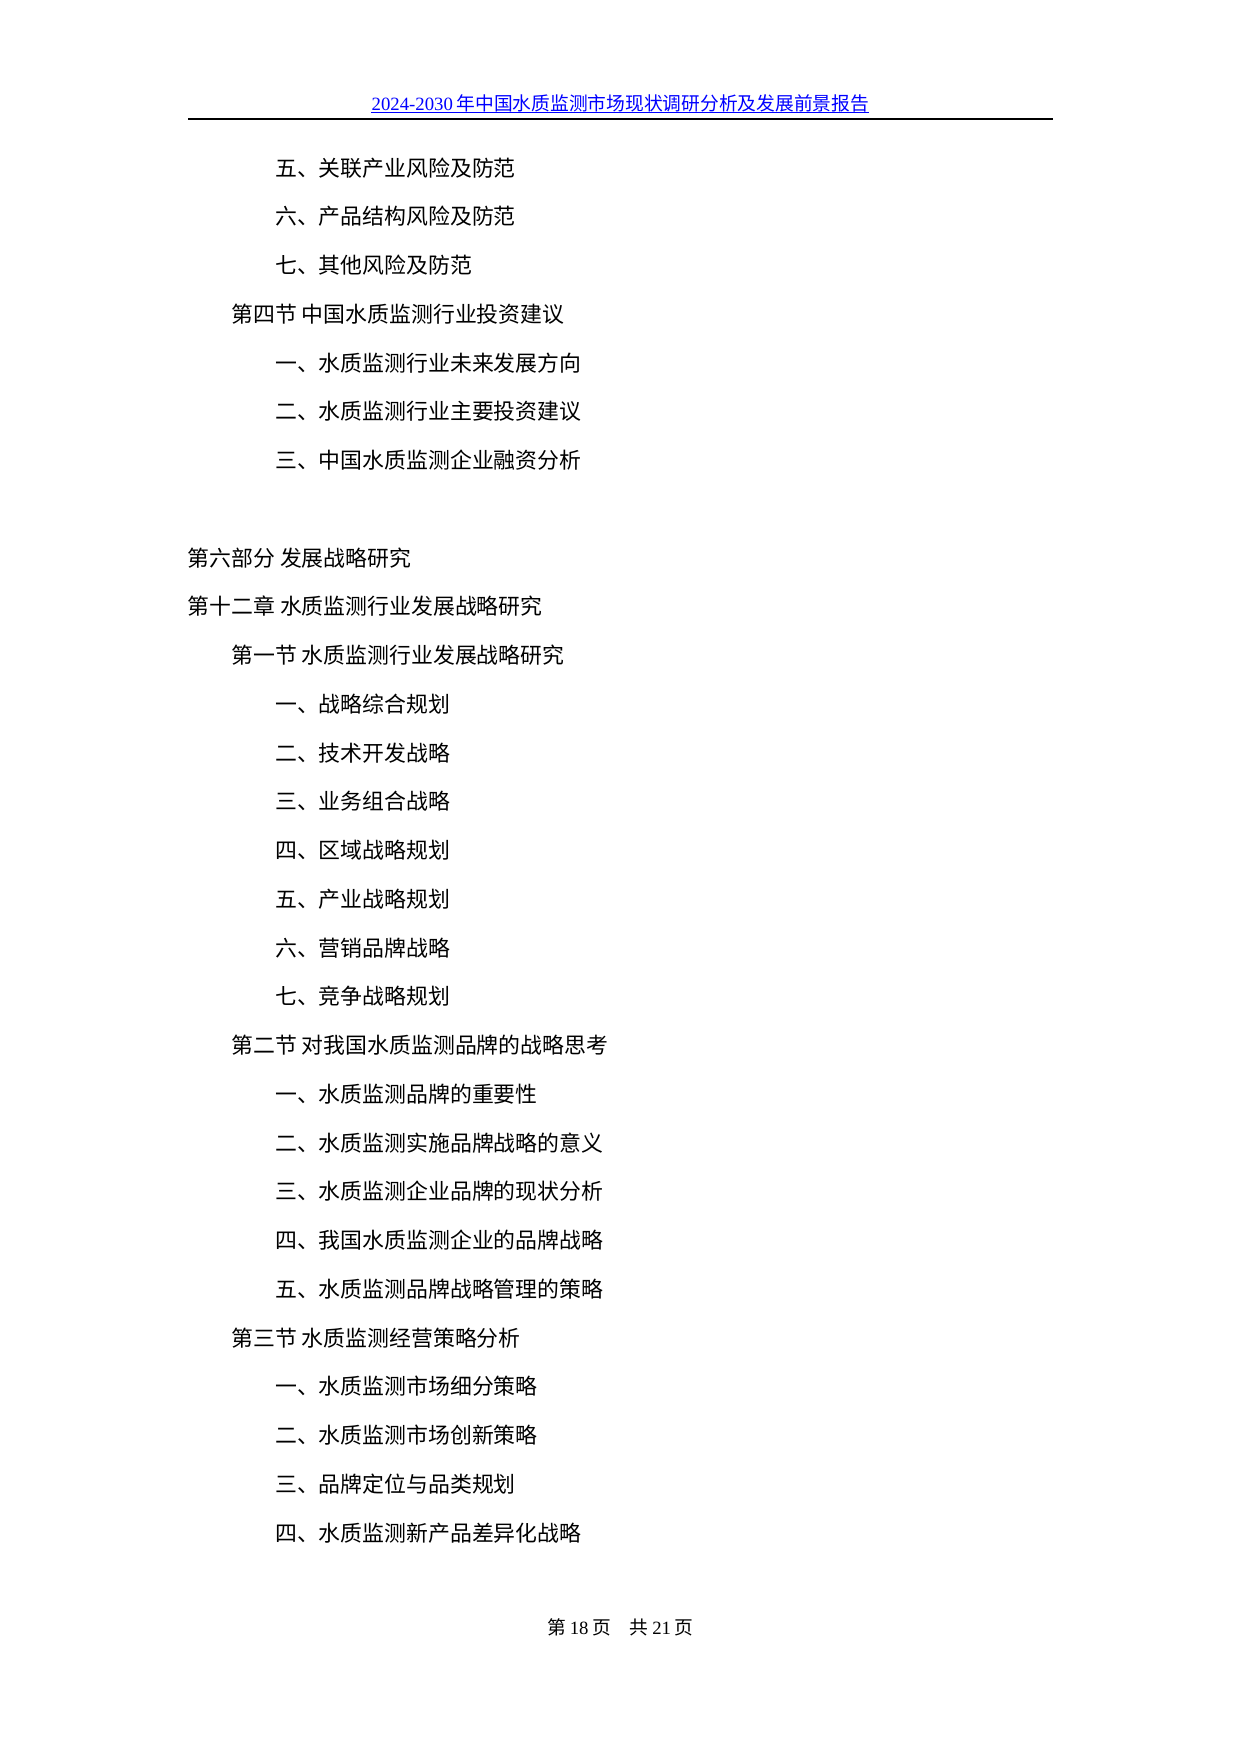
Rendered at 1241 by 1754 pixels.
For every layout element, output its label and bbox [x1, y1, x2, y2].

text [187, 150, 1053, 1548]
